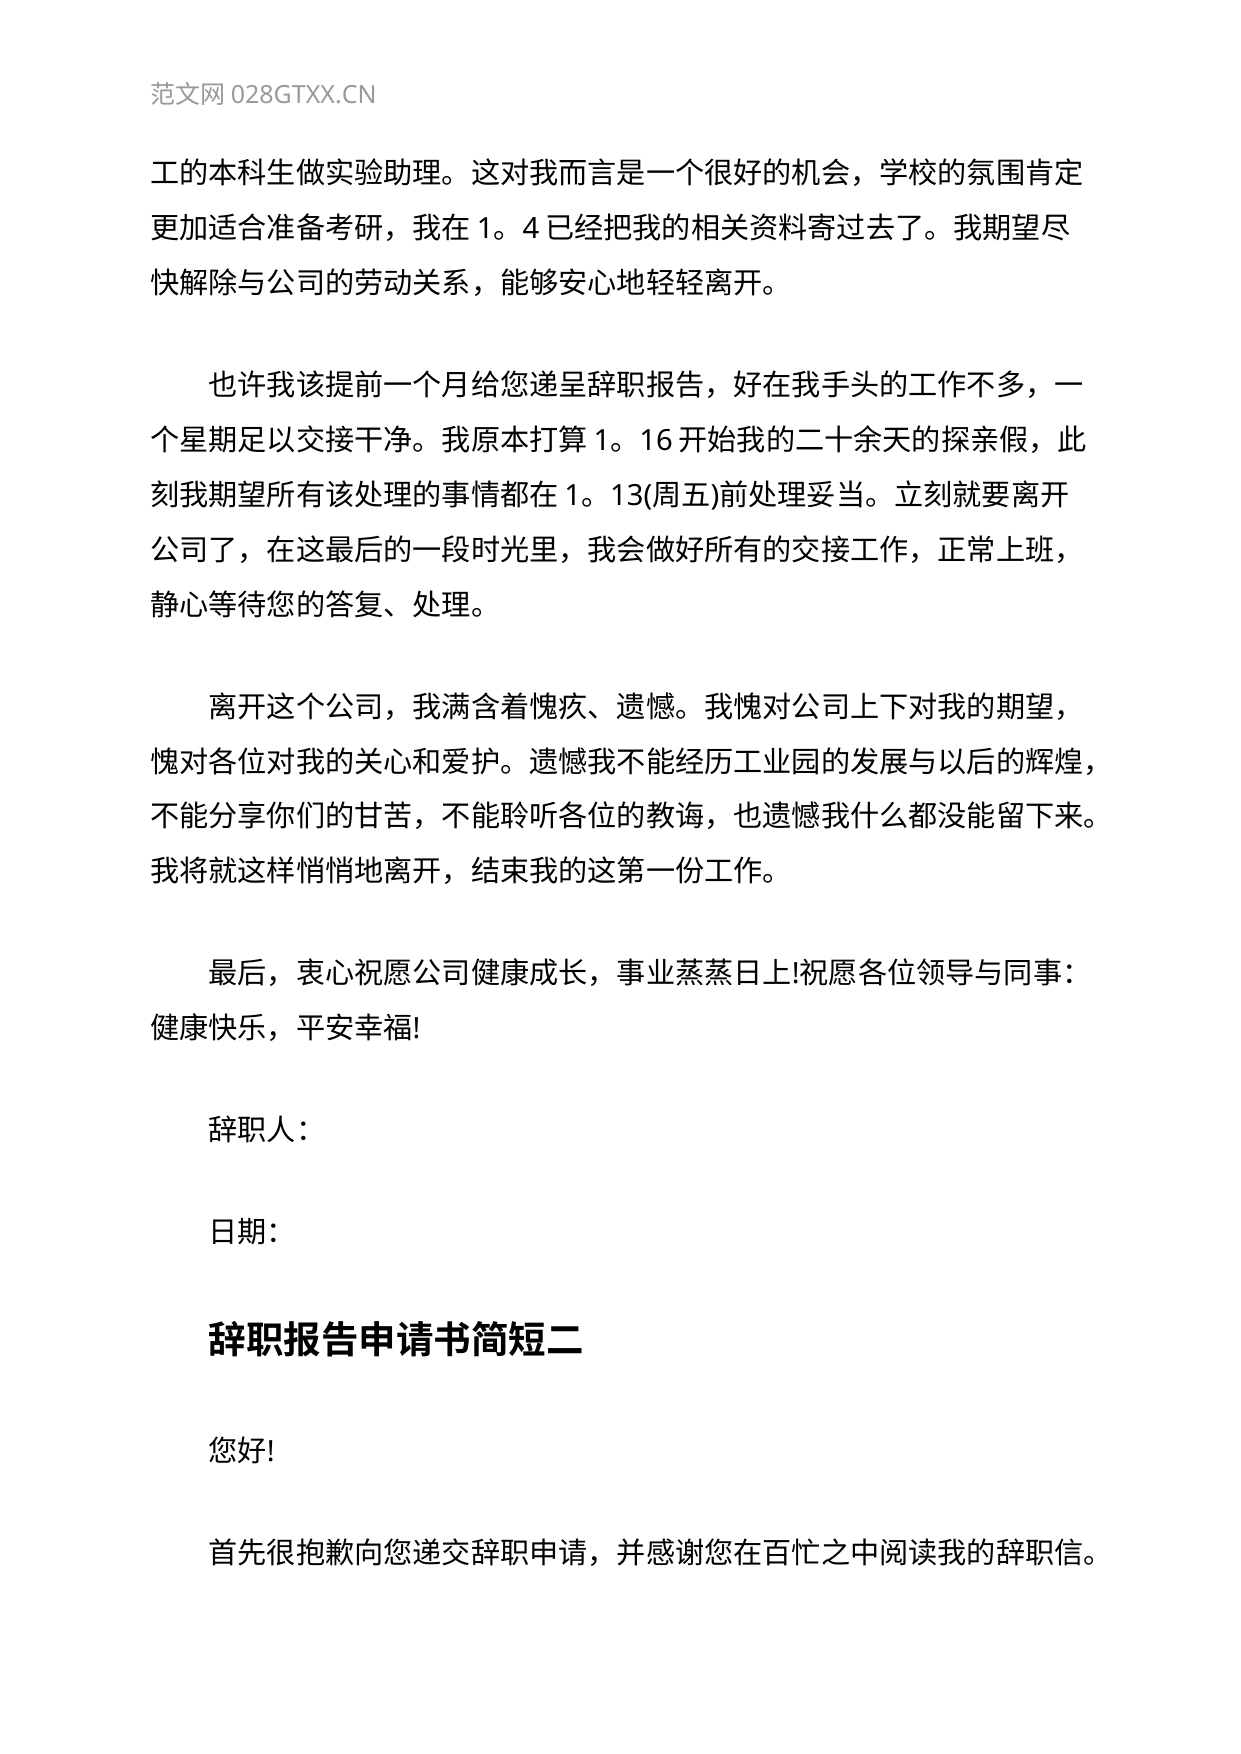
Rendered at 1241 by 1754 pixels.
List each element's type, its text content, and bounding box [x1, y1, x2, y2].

text 您好! [150, 1428, 1090, 1470]
text 辞职报告申请书简短二 [150, 1310, 1090, 1364]
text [150, 150, 1090, 302]
text 最后，衷心祝愿公司健康成长，事业蒸蒸日上!祝愿各位领导与同事：健康快乐，平安幸福! [150, 950, 1090, 1047]
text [150, 1529, 1090, 1572]
text 日期： [150, 1208, 1090, 1251]
text 也许我该提前一个月给您递呈辞职报告，好在我手头的工作不多，一个星期足以交接干净。我原本打算1。16开始我的二十余天的探亲假，此刻我期望所有该处理的事情都在1。13(周五)前处理妥当。立刻就要离开公司了，在这最后的一段时光里，我会做好所有的交接工作，正常上班，静心等待您的答复、处理。 [150, 362, 1090, 624]
text 辞职人： [150, 1107, 1090, 1149]
text 离开这个公司，我满含着愧疚、遗憾。我愧对公司上下对我的期望，愧对各位对我的关心和爱护。遗憾我不能经历工业园的发展与以后的辉煌，不能分享你们的甘苦，不能聆听各位的教诲，也遗憾我什么都没能留下来。我将就这样悄悄地离开，结束我的这第一份工作。 [150, 683, 1090, 890]
